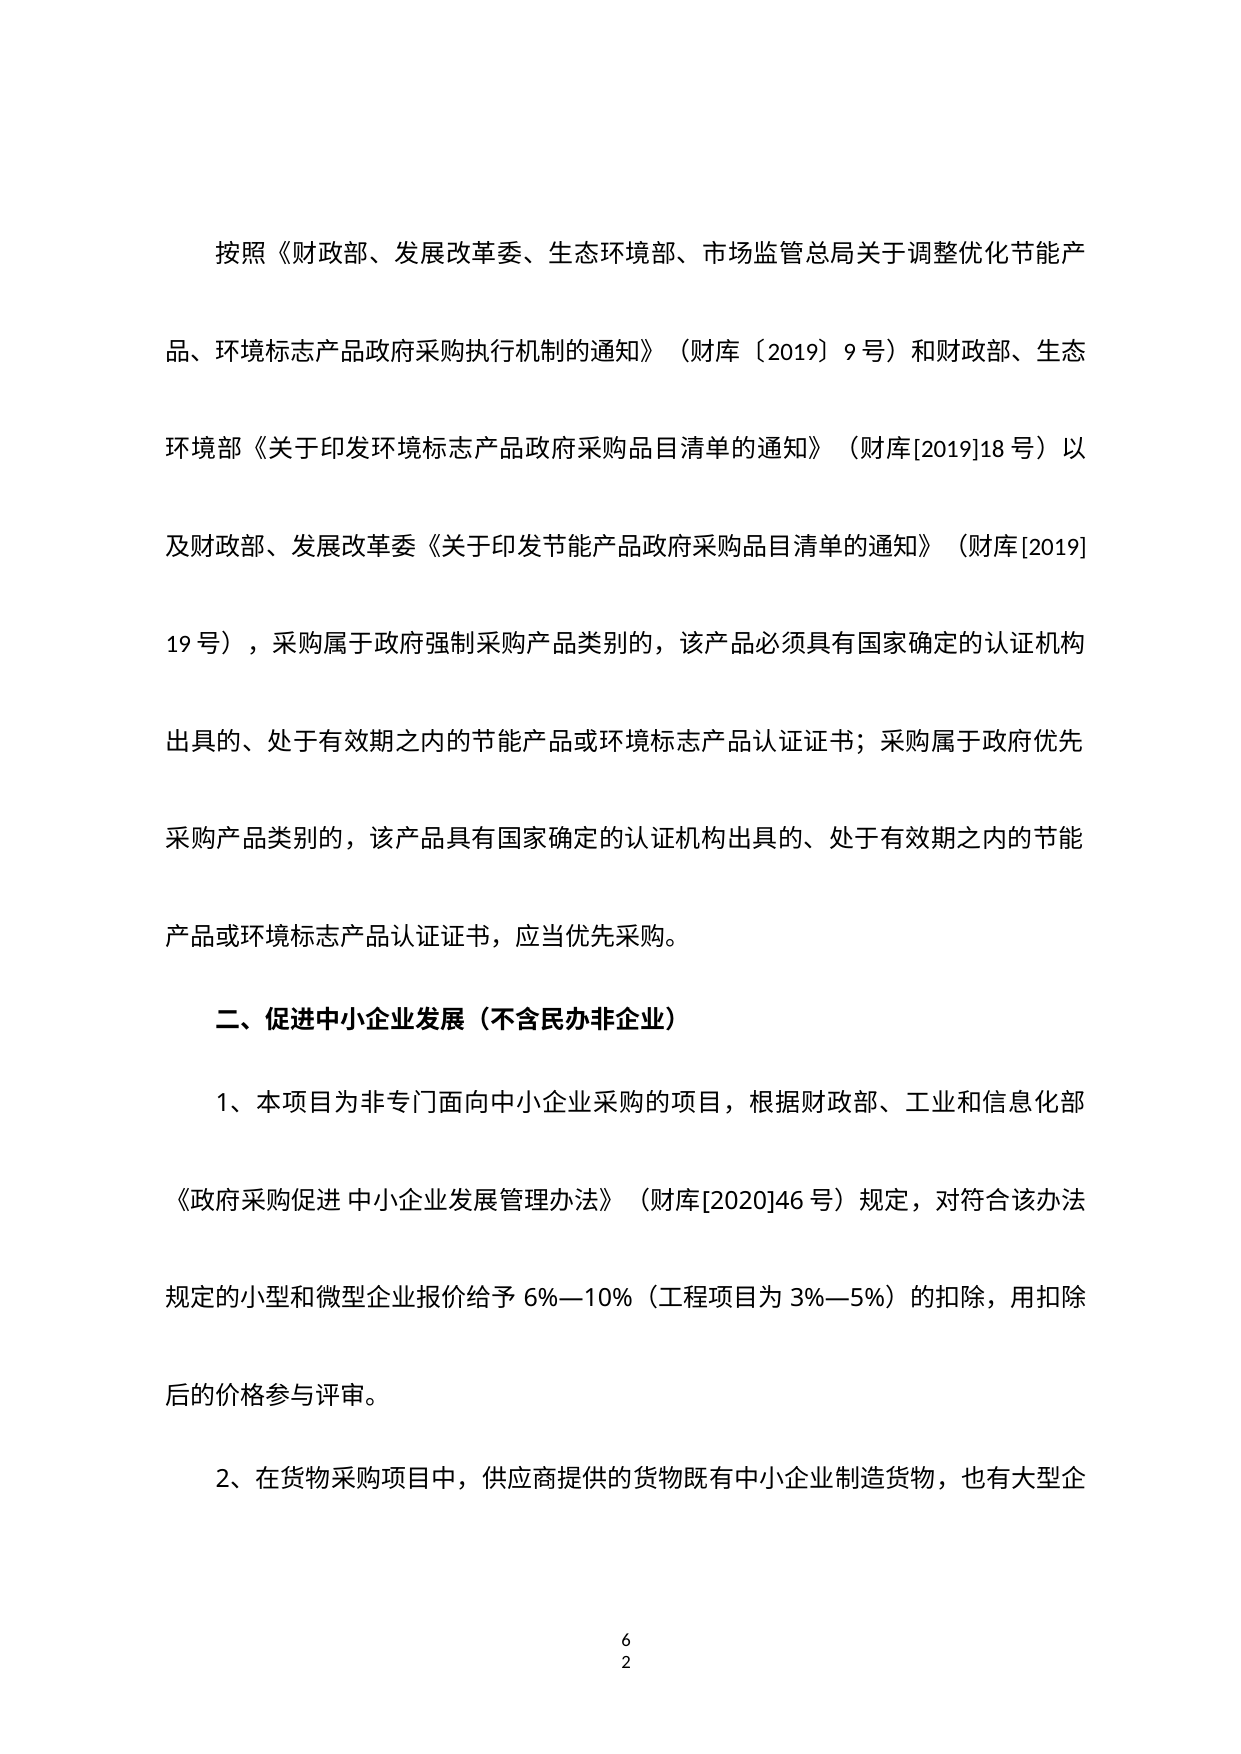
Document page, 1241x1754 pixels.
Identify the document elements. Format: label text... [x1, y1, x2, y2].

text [165, 1444, 1087, 1509]
text 二、促进中小企业发展（不含民办非企业） [165, 985, 1087, 1050]
text 按照《财政部、发展改革委、生态环境部、市场监管总局关于调整优化节能产品、环境标志产品政府采购执行机制的通知》（财库〔2019〕9号）和财政部、生态环境部《关于印发环境标志产品政府采购品目清单的通知》（财库[2019]18号）以及财政部、发展改革委《关于印发节能产品政府采购品目清单的通知》（财库[2019]19号），采购属于政府强制采购产品类别的，该产品必须具有国家确定的认证机构出具的、处于有效期之内的节能产品或环境标志产品认证证书；采购属于政府优先采购产品类别的，该产品具有国家确定的认证机构出具的、处于有效期之内的节能产品或环境标志产品认证证书，应当优先采购。 [165, 219, 1087, 967]
text 1、本项目为非专门面向中小企业采购的项目，根据财政部、工业和信息化部《政府采购促进 中小企业发展管理办法》（财库[2020]46号）规定，对符合该办法规定的小型和微型企业报价给予6%—10%（工程项目为 3%—5%）的扣除，用扣除后的价格参与评审。 [165, 1068, 1087, 1426]
